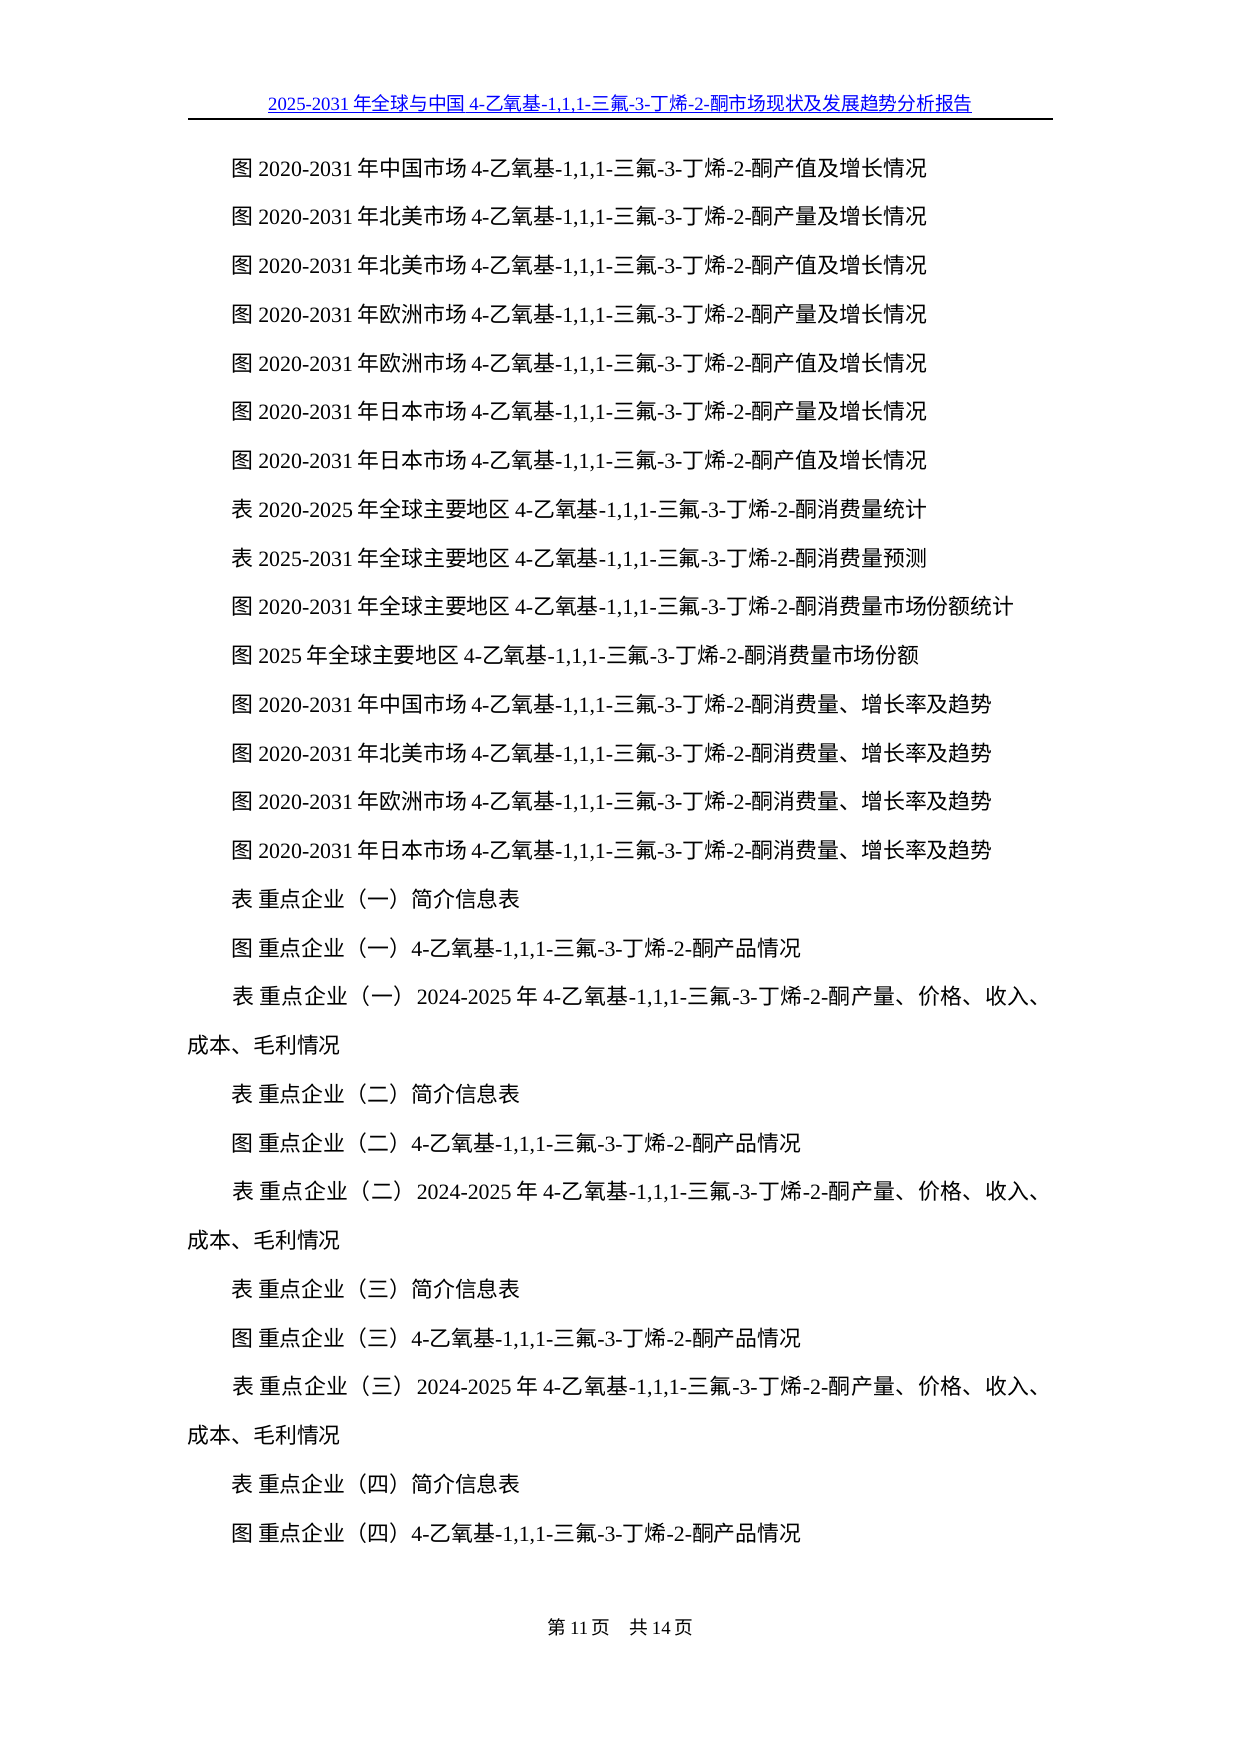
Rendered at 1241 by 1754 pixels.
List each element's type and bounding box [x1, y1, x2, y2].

text [187, 150, 1053, 1548]
